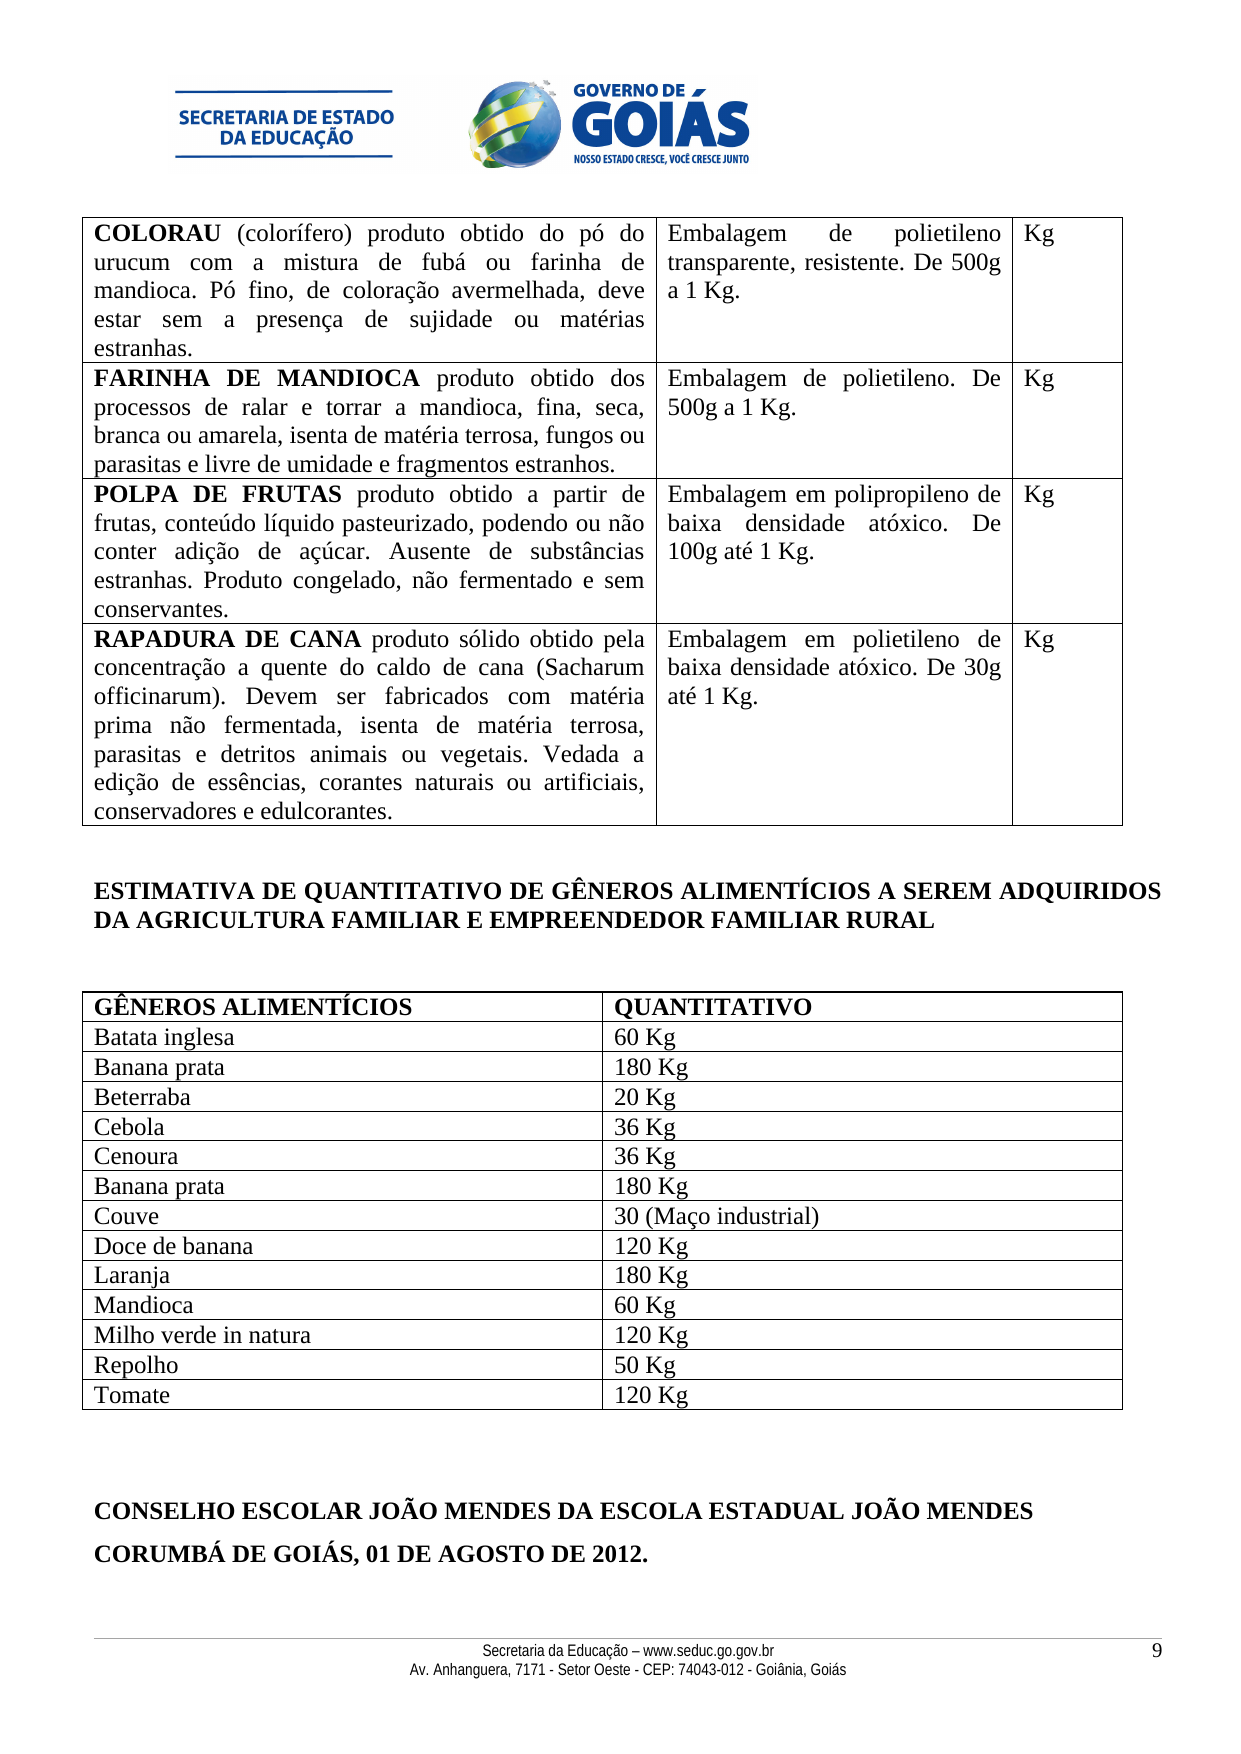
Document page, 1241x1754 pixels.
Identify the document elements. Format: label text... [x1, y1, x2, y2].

table_cell Embalagem em polipropileno de baixa densidade atóxico. De 100g até . [657, 479, 1012, 623]
table_header COLORAU (colorífero) produto obtido do pó do urucum com a mistura de fubá ou farinha de mandioca. Pó fino, de coloração avermelhada, deve estar sem a presença de sujidade ou matérias estranhas. [83, 218, 656, 362]
table_cell Embalagem em polietileno de baixa densidade atóxico. De 30g até . [657, 624, 1012, 825]
text CONSELHO ESCOLAR JOÃO MENDES DA ESCOLA ESTADUAL JOÃO MENDES [94, 1496, 1162, 1524]
table_cell POLPA DE FRUTAS produto obtido a partir de frutas, conteúdo líquido pasteurizado, podendo ou não conter adição de açúcar. Ausente de substâncias estranhas. Produto congelado, não fermentado e sem conservantes. [83, 479, 656, 623]
table_header Embalagem de polietileno transparente, resistente. De 500g a . [657, 218, 1012, 362]
table_cell Beterraba [83, 1082, 602, 1111]
table_header QUANTITATIVO [603, 993, 1122, 1021]
table_cell [603, 1380, 1122, 1408]
picture [167, 75, 758, 174]
table_cell Kg [1013, 479, 1122, 623]
table_cell [603, 1022, 1122, 1051]
table_cell 20 Kg [603, 1082, 1122, 1111]
table_cell [603, 1171, 1122, 1200]
table_cell Batata inglesa [83, 1022, 602, 1051]
table_cell Mandioca [83, 1290, 602, 1319]
text ESTIMATIVA DE QUANTITATIVO DE GÊNEROS ALIMENTÍCIOS A SEREM ADQUIRIDOS DA AGRICULTURA FAMILIAR E EMPREENDEDOR FAMILIAR RURAL [94, 876, 1162, 934]
table_cell Cebola [83, 1112, 602, 1140]
table_cell [603, 1290, 1122, 1319]
table_cell Kg [1013, 363, 1122, 478]
table_cell Repolho [83, 1350, 602, 1379]
table_cell Doce de banana [83, 1231, 602, 1259]
table_cell 36 Kg [603, 1112, 1122, 1140]
table_cell Couve [83, 1201, 602, 1230]
table_cell [603, 1350, 1122, 1379]
table_cell Kg [1013, 624, 1122, 825]
table_cell Milho verde in natura [83, 1320, 602, 1349]
table_cell FARINHA DE MANDIOCA produto obtido dos processos de ralar e torrar a mandioca, fina, seca, branca ou amarela, isenta de matéria terrosa, fungos ou parasitas e livre de umidade e fragmentos estranhos. [83, 363, 656, 478]
table_cell Tomate [83, 1380, 602, 1408]
table_header Kg [1013, 218, 1122, 362]
table_cell Laranja [83, 1261, 602, 1289]
table_cell 120 Kg [603, 1320, 1122, 1349]
table_header GÊNEROS ALIMENTÍCIOS [83, 993, 602, 1021]
table_cell Banana prata [83, 1171, 602, 1200]
table_cell [603, 1231, 1122, 1259]
table_cell 180 Kg [603, 1261, 1122, 1289]
table_cell RAPADURA DE CANA produto sólido obtido pela concentração a quente do caldo de cana (Sacharum officinarum). Devem ser fabricados com matéria prima não fermentada, isenta de matéria terrosa, parasitas e detritos animais ou vegetais. Vedada a edição de essências, corantes naturais ou artificiais, conservadores e edulcorantes. [83, 624, 656, 825]
table_cell Cenoura [83, 1141, 602, 1170]
text CORUMBÁ DE GOIÁS, 01 DE AGOSTO DE 2012. [94, 1539, 1162, 1568]
table_cell 180 Kg [603, 1052, 1122, 1081]
table_cell 30 (Maço industrial) [603, 1201, 1122, 1230]
table_cell Banana prata [83, 1052, 602, 1081]
table_cell Embalagem de polietileno. De 500g a . [657, 363, 1012, 478]
table_cell 36 Kg [603, 1141, 1122, 1170]
